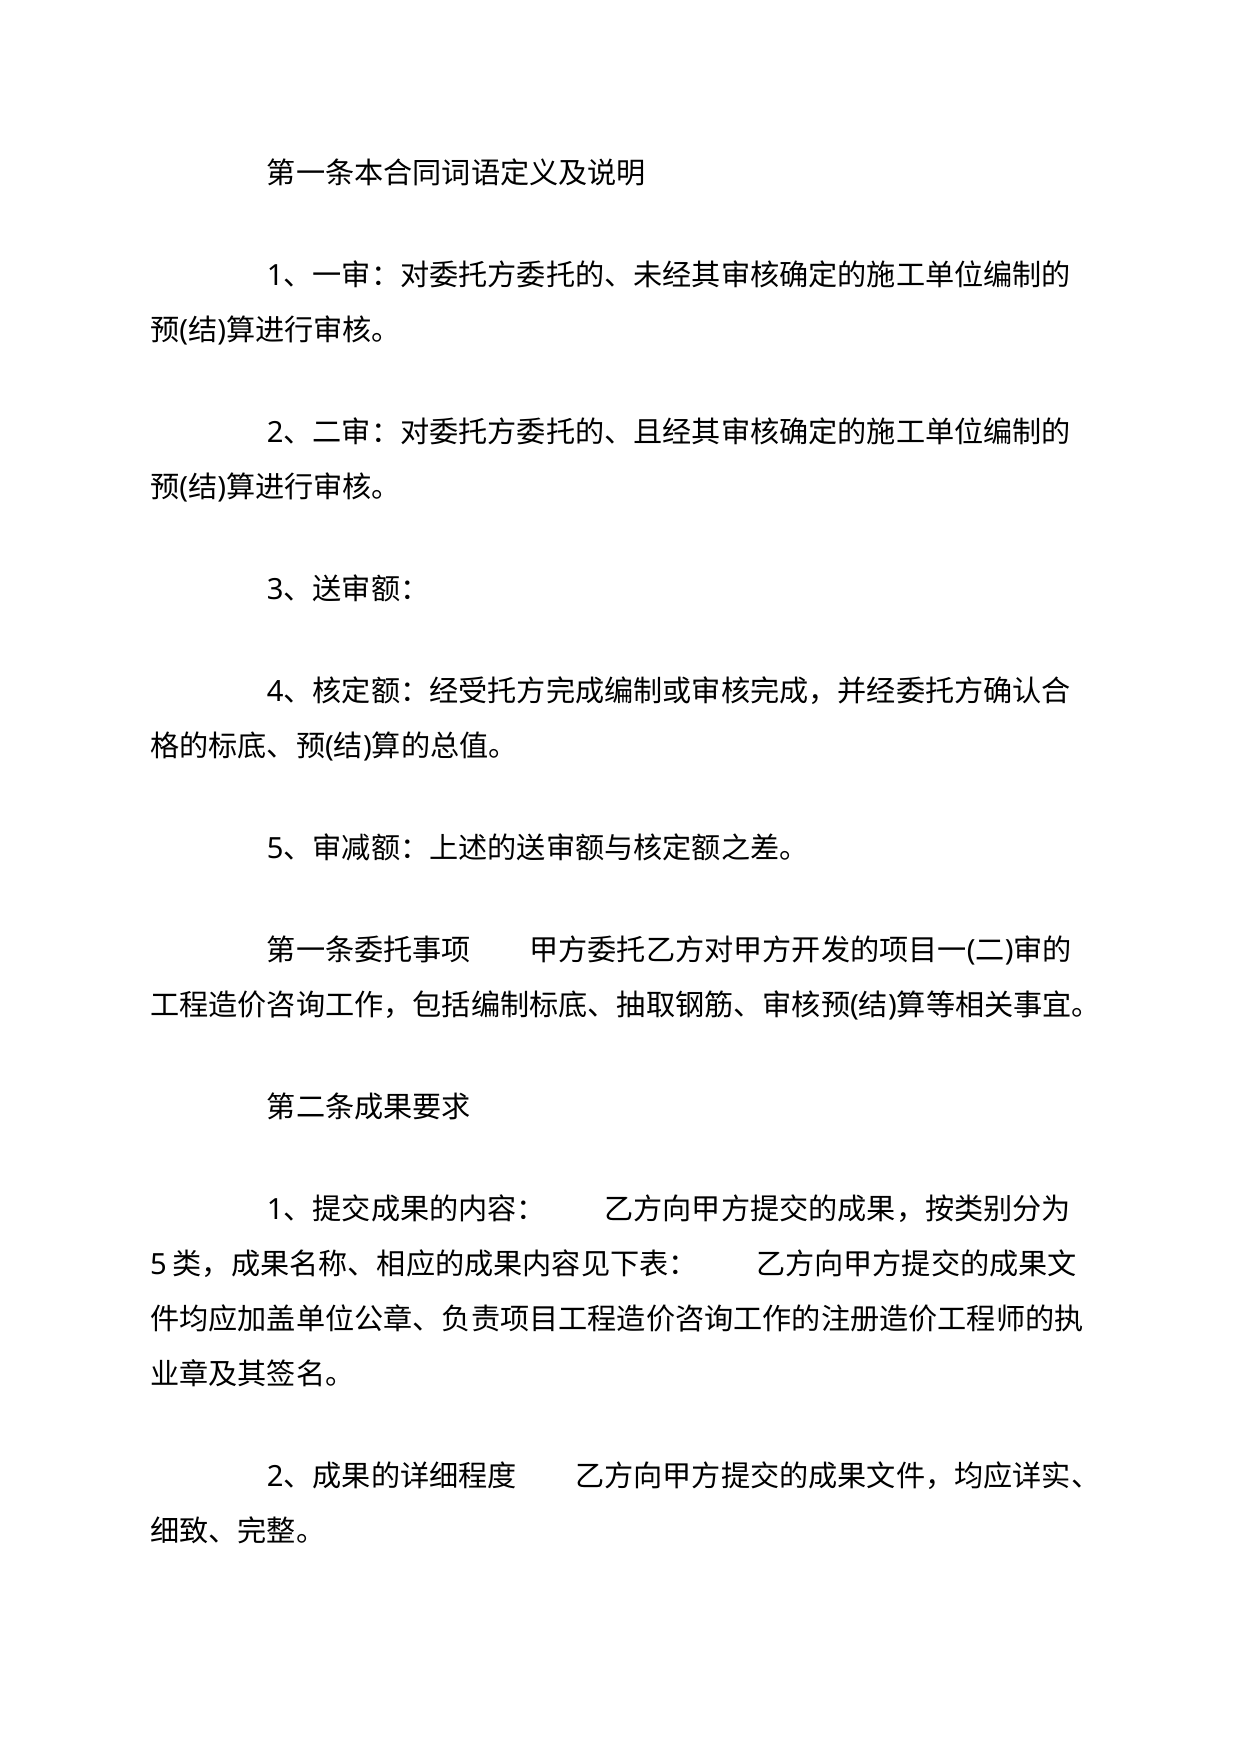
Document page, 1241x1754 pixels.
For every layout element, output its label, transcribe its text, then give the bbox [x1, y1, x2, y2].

text 第一条本合同词语定义及说明 [150, 150, 1090, 192]
text 第二条成果要求 [150, 1084, 1090, 1126]
text 第一条委托事项 甲方委托乙方对甲方开发的项目一(二)审的工程造价咨询工作，包括编制标底、抽取钢筋、审核预(结)算等相关事宜。 [150, 927, 1090, 1024]
text 4、核定额：经受托方完成编制或审核完成，并经委托方确认合格的标底、预(结)算的总值。 [150, 668, 1090, 765]
text 1、提交成果的内容： 乙方向甲方提交的成果，按类别分为5类，成果名称、相应的成果内容见下表： 乙方向甲方提交的成果文件均应加盖单位公章、负责项目工程造价咨询工作的注册造价工程师的执业章及其签名。 [150, 1185, 1090, 1393]
text 3、送审额： [150, 566, 1090, 608]
text 2、二审：对委托方委托的、且经其审核确定的施工单位编制的预(结)算进行审核。 [150, 409, 1090, 506]
text 5、审减额：上述的送审额与核定额之差。 [150, 825, 1090, 867]
text 1、一审：对委托方委托的、未经其审核确定的施工单位编制的预(结)算进行审核。 [150, 252, 1090, 349]
text 2、成果的详细程度 乙方向甲方提交的成果文件，均应详实、细致、完整。 [150, 1452, 1090, 1549]
